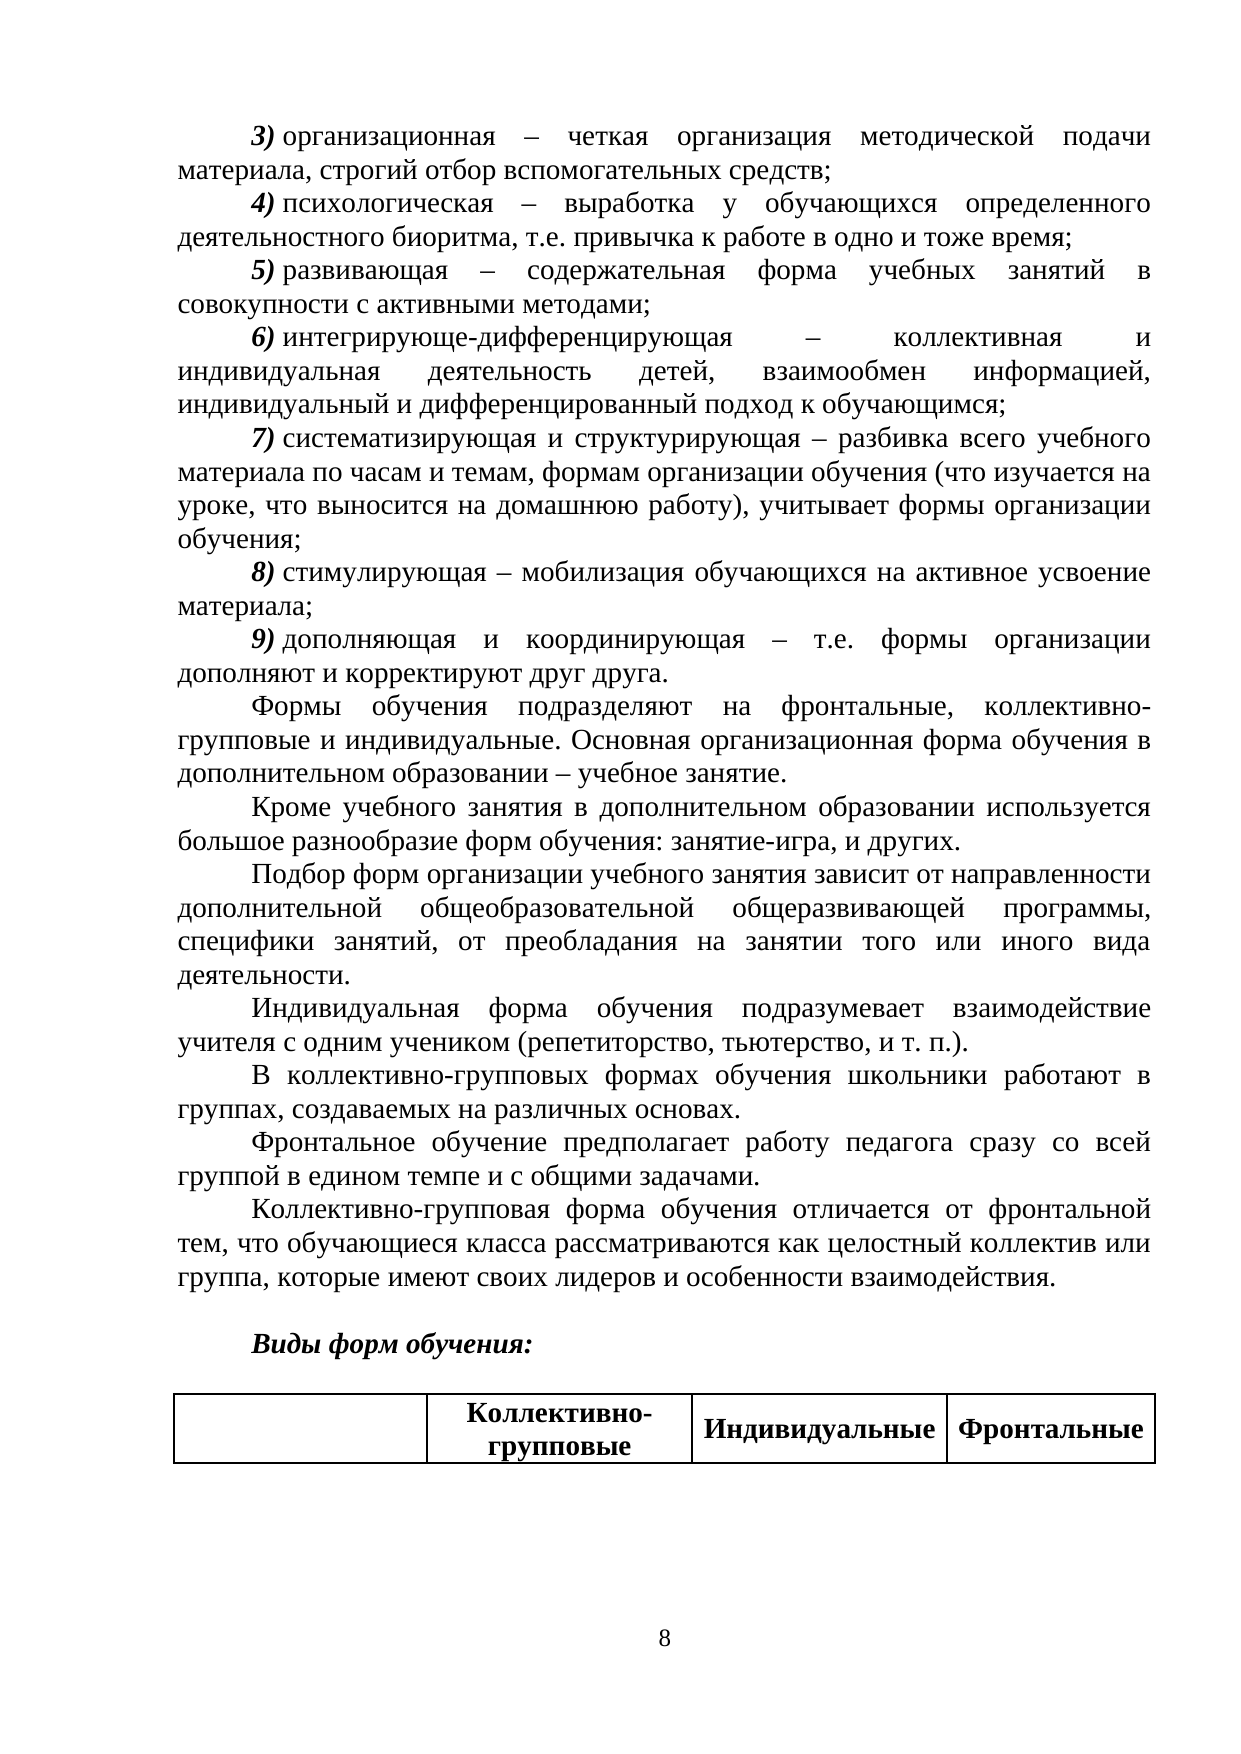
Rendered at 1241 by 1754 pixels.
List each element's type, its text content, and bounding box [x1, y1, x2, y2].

table_header Фронтальные [948, 1395, 1154, 1462]
text 5) развивающая – содержательная форма учебных занятий в совокупности с активными методами; [177, 252, 1152, 319]
text Подбор форм организации учебного занятия зависит от направленности дополнительной общеобразовательной общеразвивающей программы, специфики занятий, от преобладания на занятии того или иного вида деятельности. [177, 856, 1152, 990]
text 4) психологическая – выработка у обучающихся определенного деятельностного биоритма, т.е. привычка к работе в одно и тоже время; [177, 185, 1152, 252]
text Коллективно-групповая форма обучения отличается от фронтальной тем, что обучающиеся класса рассматриваются как целостный коллектив или группа, которые имеют своих лидеров и особенности взаимодействия. [177, 1192, 1152, 1292]
text Формы обучения подразделяют на фронтальные, коллективно-групповые и индивидуальные. Основная организационная форма обучения в дополнительном образовании – учебное занятие. [177, 688, 1152, 789]
text 3) организационная – четкая организация методической подачи материала, строгий отбор вспомогательных средств; [177, 118, 1152, 185]
text 7) систематизирующая и структурирующая – разбивка всего учебного материала по часам и темам, формам организации обучения (что изучается на уроке, что выносится на домашнюю работу), учитывает формы организации обучения; [177, 420, 1152, 554]
text 6) интегрирующе-дифференцирующая – коллективная и индивидуальная деятельность детей, взаимообмен информацией, индивидуальный и дифференцированный подход к обучающимся; [177, 319, 1152, 420]
text Виды форм обучения: [177, 1326, 1152, 1359]
table_header Индивидуальные [693, 1395, 946, 1462]
text В коллективно-групповых формах обучения школьники работают в группах, создаваемых на различных основах. [177, 1057, 1152, 1124]
text 9) дополняющая и координирующая – т.е. формы организации дополняют и корректируют друг друга. [177, 621, 1152, 688]
text 8) стимулирующая – мобилизация обучающихся на активное усвоение материала; [177, 554, 1152, 621]
text Индивидуальная форма обучения подразумевает взаимодействие учителя с одним учеником (репетиторство, тьютерство, и т. п.). [177, 990, 1152, 1057]
table_header [175, 1395, 426, 1462]
text Кроме учебного занятия в дополнительном образовании используется большое разнообразие форм обучения: занятие-игра, и других. [177, 789, 1152, 856]
table_header Коллективно-групповые [428, 1395, 691, 1462]
text Фронтальное обучение предполагает работу педагога сразу со всей группой в едином темпе и с общими задачами. [177, 1124, 1152, 1192]
